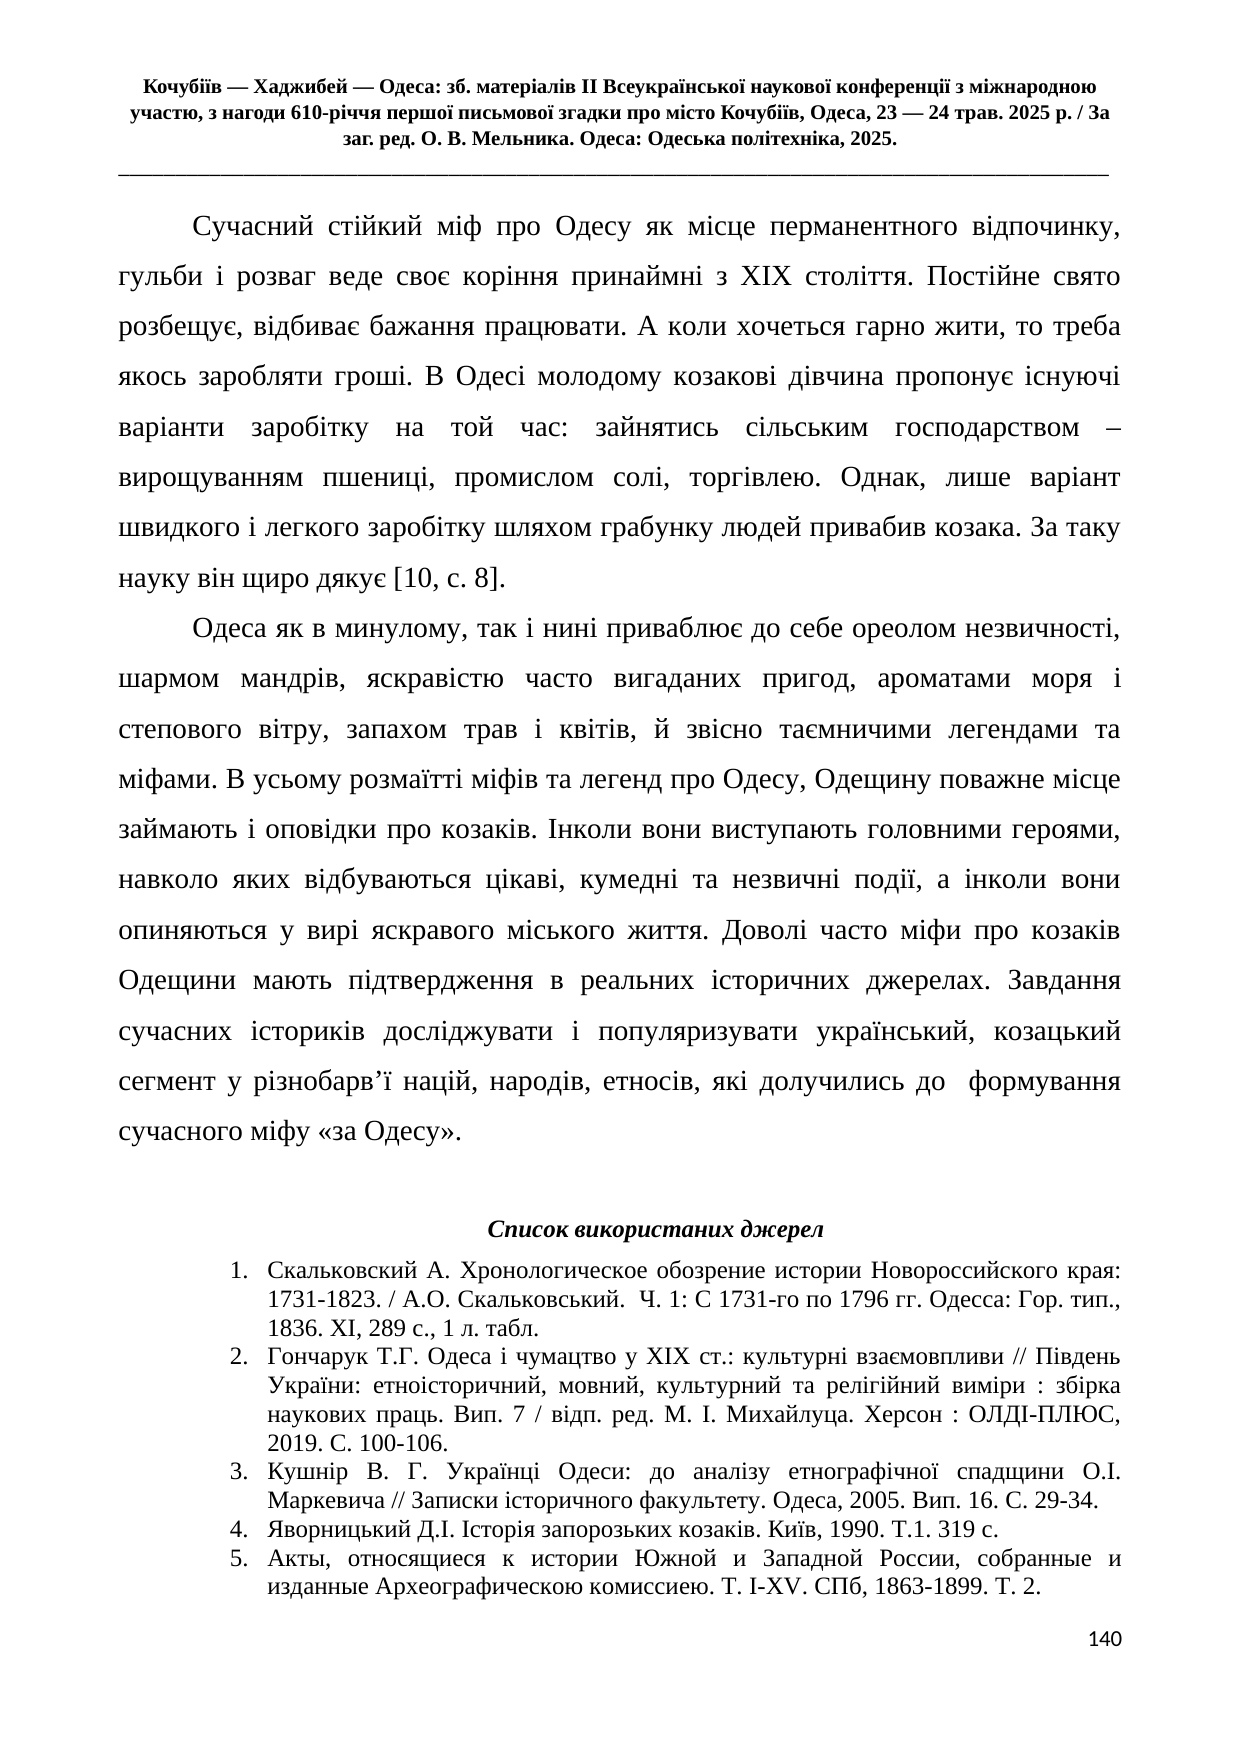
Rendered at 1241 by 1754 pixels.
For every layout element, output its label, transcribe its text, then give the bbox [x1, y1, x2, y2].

list Гончарук Т.Г. Одеса і чумацтво у ХІХ ст.: культурні взаємовпливи // Південь України: етноісторичний, мовний, культурний та релігійний виміри : збірка наукових праць. Вип. 7 / відп. ред. М. І. Михайлуца. Херсон : ОЛДІ-ПЛЮС, 2019. С. 100-106. [229, 1341, 1122, 1456]
list Акты, относящиеся к истории Южной и Западной России, собранные и изданные Археографическою комиссиею. Т. I-XV. СПб, 1863-1899. Т. 2. [229, 1543, 1122, 1600]
list Яворницький Д.І. Історія запорозьких козаків. Київ, 1990. Т.1. 319 с. [229, 1514, 1122, 1543]
text Одеса як в минулому, так і нині приваблює до себе ореолом незвичності, шармом мандрів, яскравістю часто вигаданих пригод, ароматами моря і степового вітру, запахом трав і квітів, й звісно таємничими легендами та міфами. В усьому розмаїтті міфів та легенд про Одесу, Одещину поважне місце займають і оповідки про козаків. Інколи вони виступають головними героями, навколо яких відбуваються цікаві, кумедні та незвичні події, а інколи вони опиняються у вирі яскравого міського життя. Доволі часто міфи про козаків Одещини мають підтвердження в реальних історичних джерелах. Завдання сучасних істориків досліджувати і популяризувати український, козацький сегмент у різнобарв’ї націй, народів, етносів, які долучились до формування сучасного міфу «за Одесу». [118, 610, 1122, 1147]
list Кушнір В. Г. Українці Одеси: до аналізу етнографічної спадщини О.І. Маркевича // Записки історичного факультету. Одеса, 2005. Вип. 16. С. 29-34. [229, 1456, 1122, 1514]
text Сучасний стійкий міф про Одесу як місце перманентного відпочинку, гульби і розваг веде своє коріння принаймні з ХІХ століття. Постійне свято розбещує, відбиває бажання працювати. А коли хочеться гарно жити, то треба якось заробляти гроші. В Одесі молодому козакові дівчина пропонує існуючі варіанти заробітку на той час: зайнятись сільським господарством – вирощуванням пшениці, промислом солі, торгівлею. Однак, лише варіант швидкого і легкого заробітку шляхом грабунку людей привабив козака. За таку науку він щиро дякує [10, с. 8]. [118, 208, 1122, 593]
list Скальковский А. Хронологическое обозрение истории Новороссийского края: 1731-1823. / А.О. Скальковський. Ч. 1: С 1731-го по 1796 гг. Одесса: Гор. тип., 1836. XI, 289 с., 1 л. табл. [229, 1255, 1122, 1341]
text Список використаних джерел [118, 1214, 1122, 1243]
